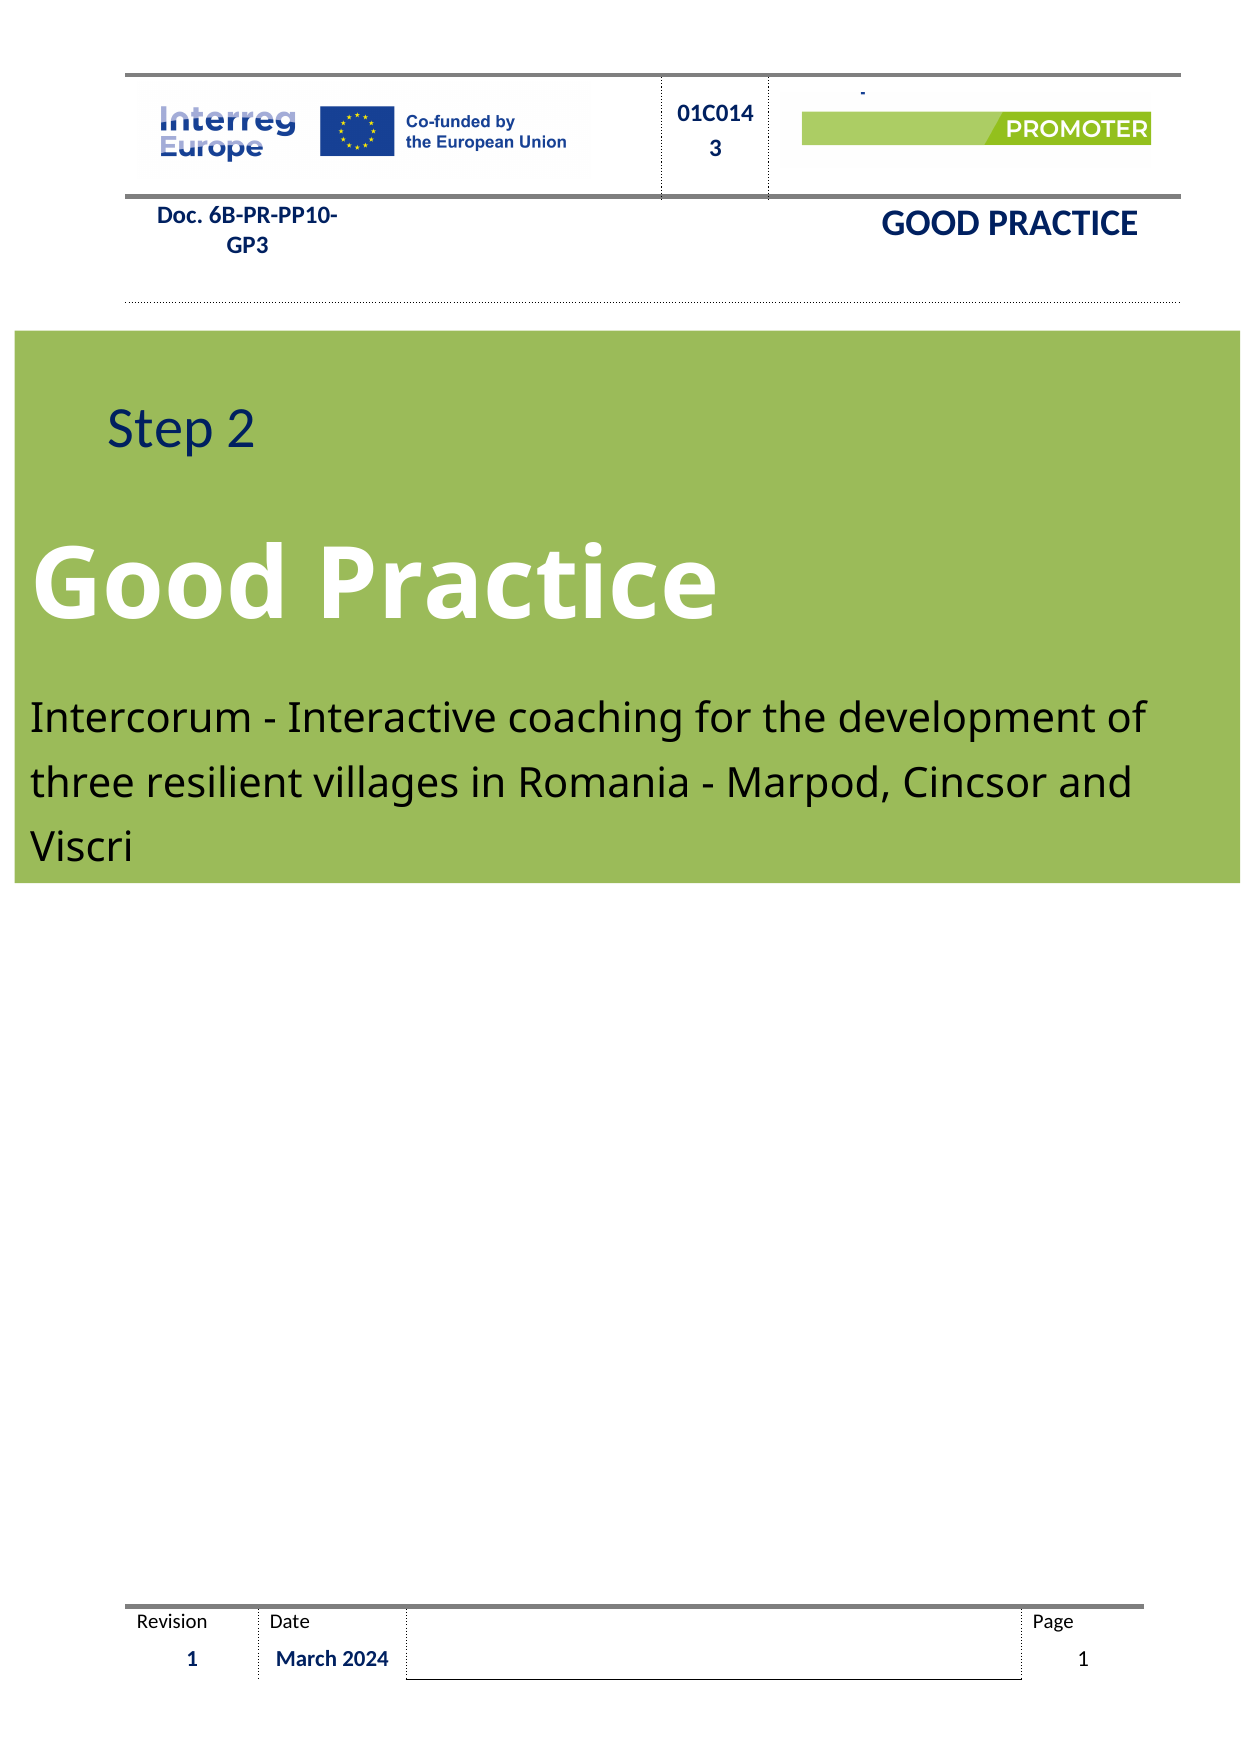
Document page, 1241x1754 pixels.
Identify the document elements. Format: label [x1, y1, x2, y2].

picture [136, 81, 591, 179]
picture [780, 92, 1152, 168]
